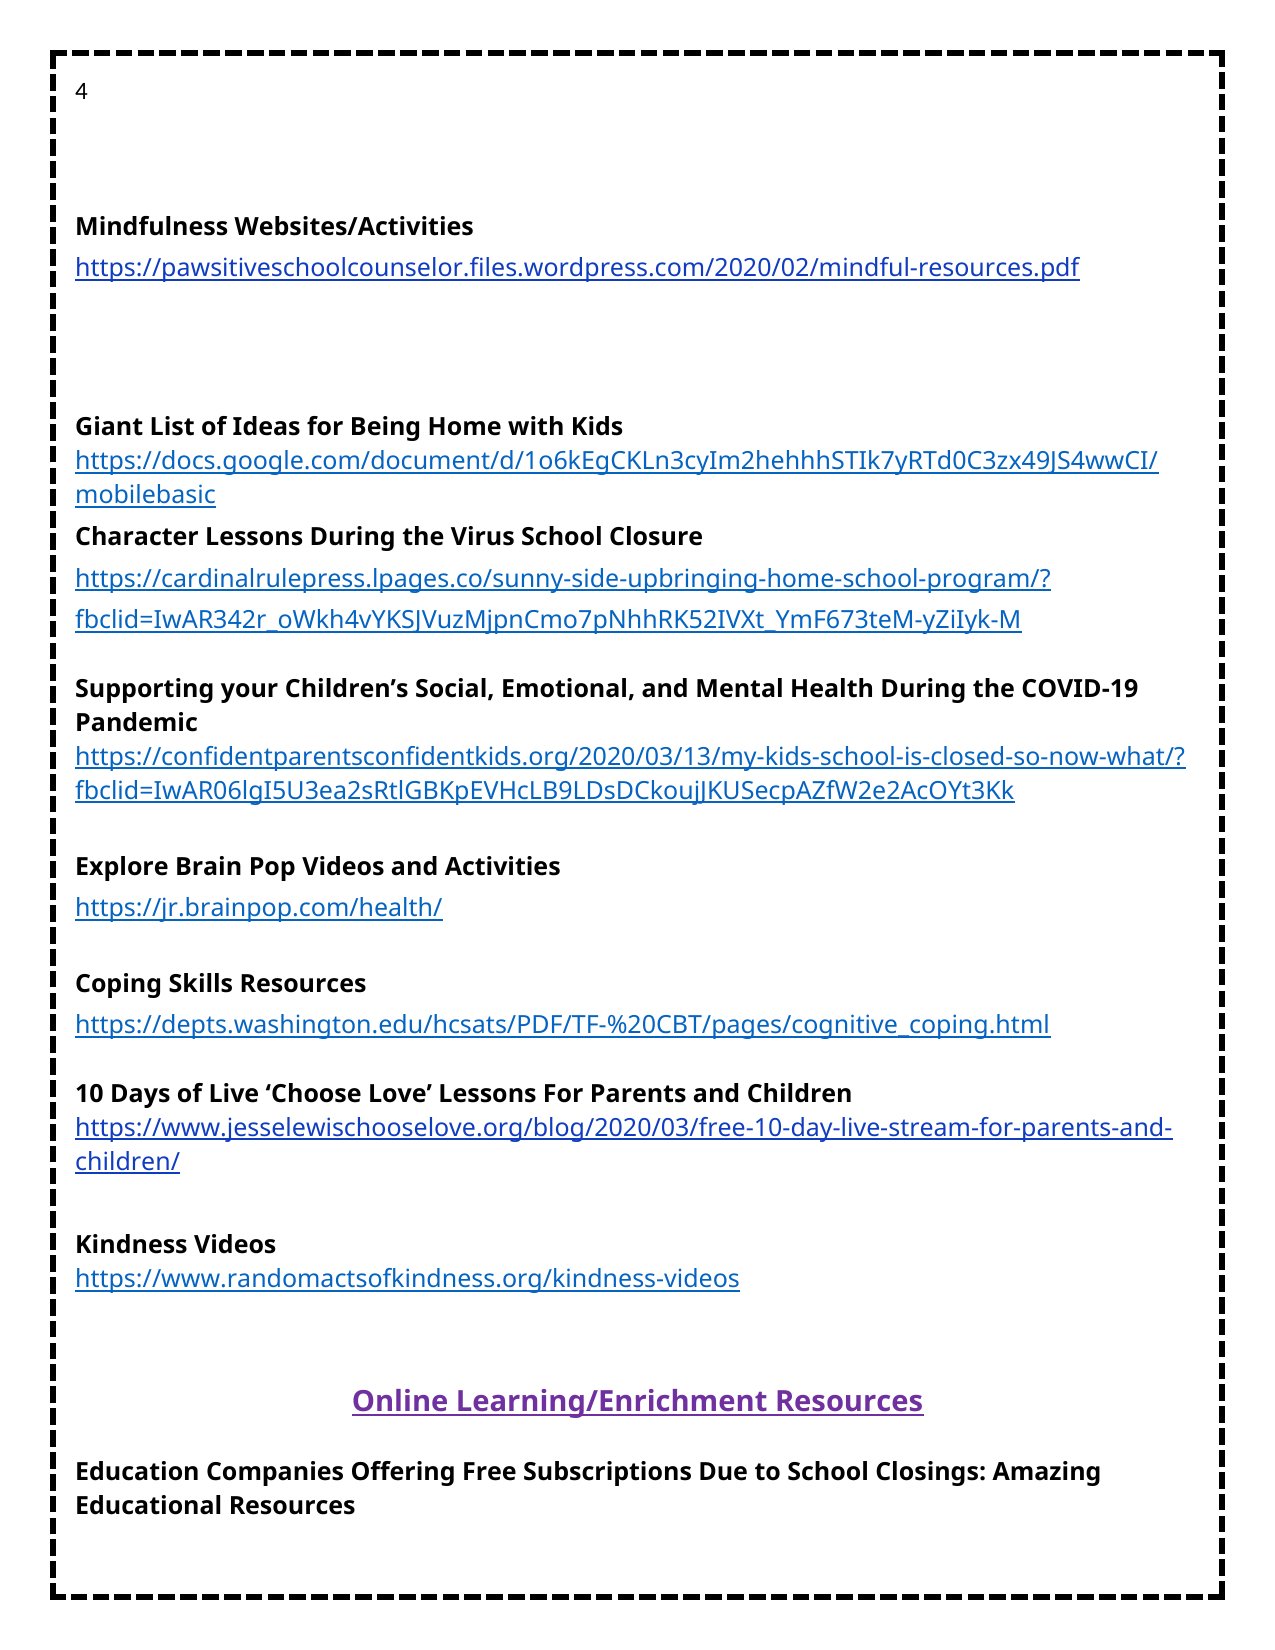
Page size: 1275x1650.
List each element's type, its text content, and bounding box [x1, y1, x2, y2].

text Explore Brain Pop Videos and Activities [75, 841, 1200, 882]
text https://www.randomactsofkindness.org/kindness-videos [75, 1261, 1200, 1295]
text Mindfulness Websites/Activities [75, 201, 1200, 242]
text Education Companies Offering Free Subscriptions Due to School Closings: Amazing Educational Resources [75, 1454, 1200, 1522]
text Character Lessons During the Virus School Closure [75, 511, 1200, 553]
text https://pawsitiveschoolcounselor.files.wordpress.com/2020/02/mindful-resources.pdf [75, 242, 1200, 284]
text Online Learning/Enrichment Resources [75, 1378, 1200, 1420]
text https://jr.brainpop.com/health/ [75, 882, 1200, 924]
text Kindness Videos [75, 1219, 1200, 1261]
text https://depts.washington.edu/hcsats/PDF/TF-%20CBT/pages/cognitive_coping.html [75, 999, 1200, 1041]
text Giant List of Ideas for Being Home with Kids [75, 401, 1200, 443]
text https://confidentparentsconfidentkids.org/2020/03/13/my-kids-school-is-closed-so-now-what/?fbclid=IwAR06lgI5U3ea2sRtlGBKpEVHcLB9LDsDCkoujJKUSecpAZfW2e2AcOYt3Kk [75, 738, 1200, 806]
text https://www.jesselewischooselove.org/blog/2020/03/free-10-day-live-stream-for-parents-and-children/ [75, 1109, 1200, 1177]
text https://docs.google.com/document/d/1o6kEgCKLn3cyIm2hehhhSTIk7yRTd0C3zx49JS4wwCI/mobilebasic [75, 443, 1200, 511]
text https://cardinalrulepress.lpages.co/sunny-side-upbringing-home-school-program/?fbclid=IwAR342r_oWkh4vYKSJVuzMjpnCmo7pNhhRK52IVXt_YmF673teM-yZiIyk-M [75, 553, 1200, 636]
text Coping Skills Resources [75, 958, 1200, 999]
text Supporting your Children’s Social, Emotional, and Mental Health During the COVID-19 Pandemic [75, 670, 1200, 738]
text 10 Days of Live ‘Choose Love’ Lessons For Parents and Children [75, 1075, 1200, 1109]
